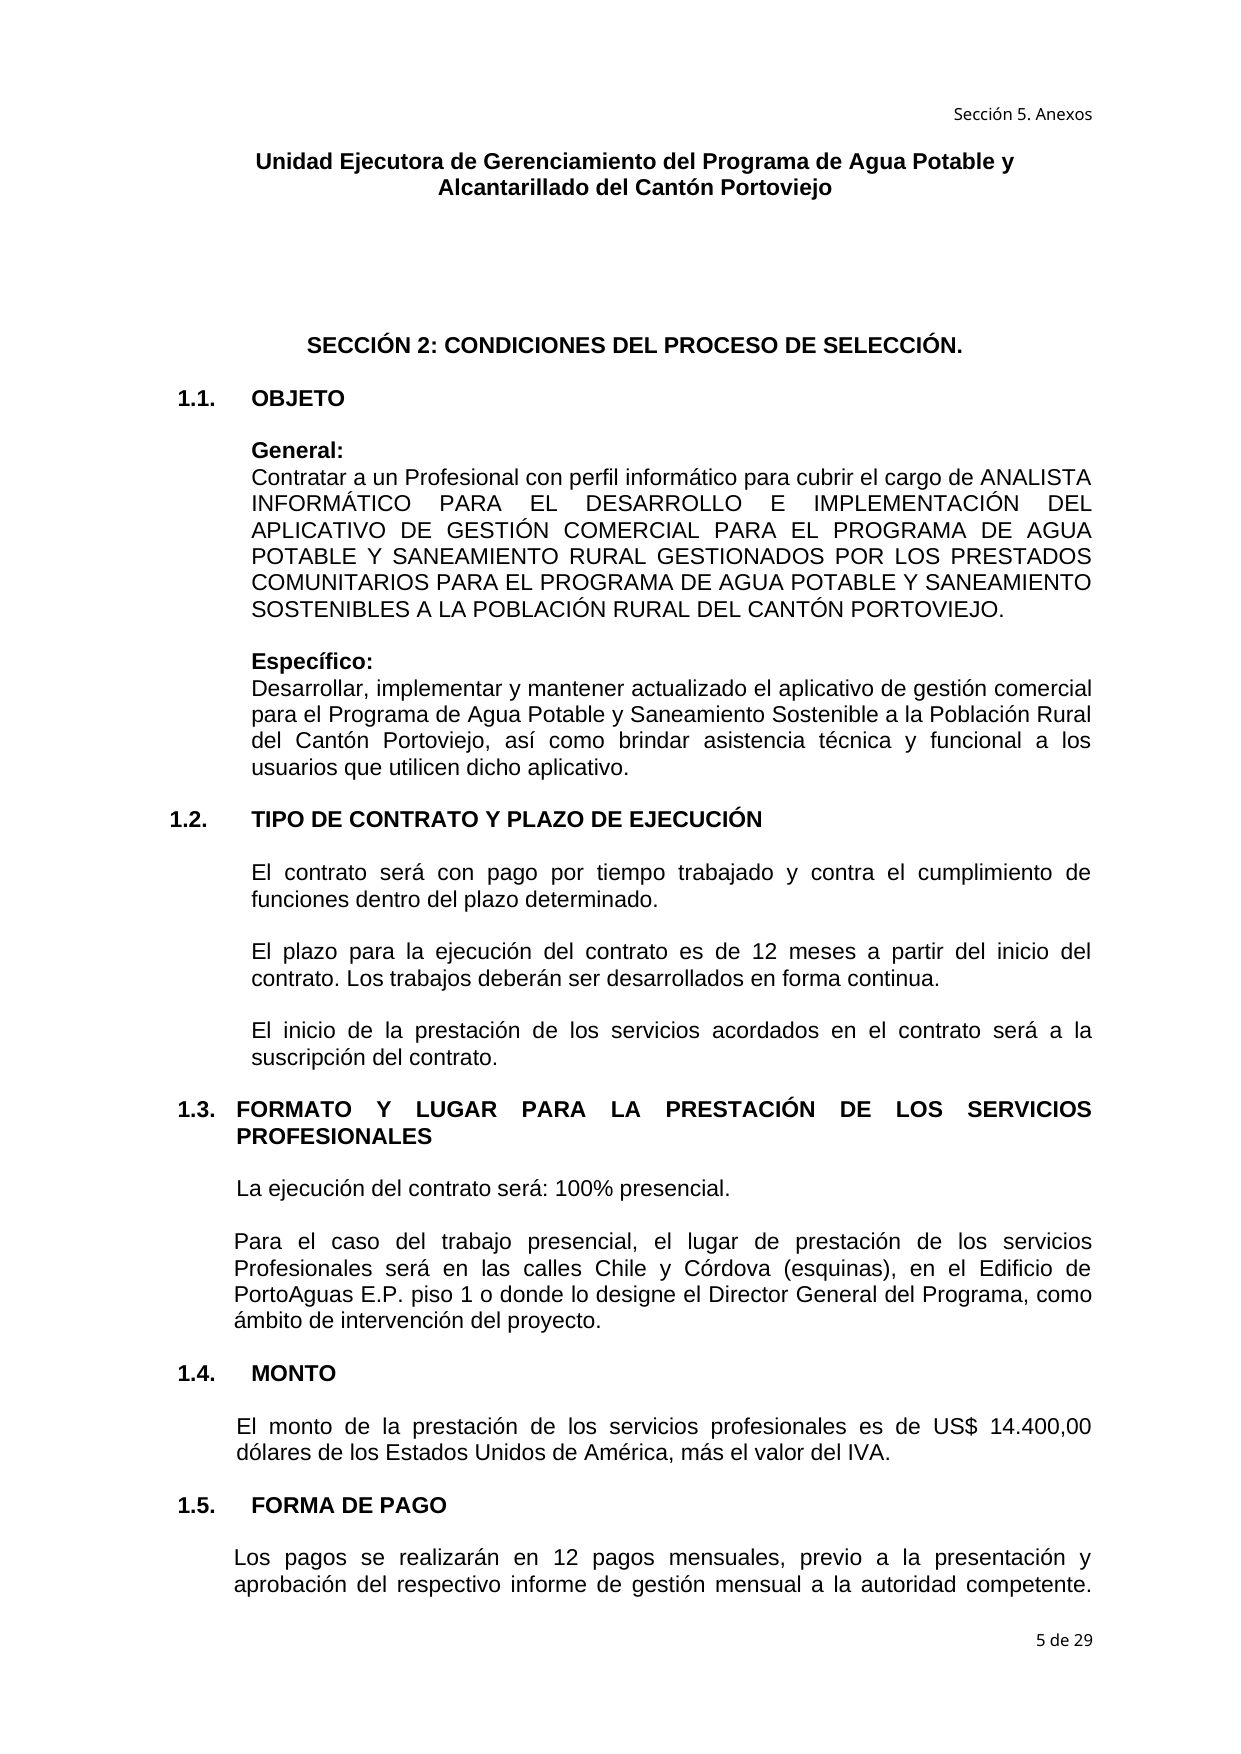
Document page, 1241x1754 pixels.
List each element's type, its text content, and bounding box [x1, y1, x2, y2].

title OBJETO [177, 385, 1093, 411]
text El inicio de la prestación de los servicios acordados en el contrato será a la suscripción del contrato. [251, 1017, 1093, 1070]
text Para el caso del trabajo presencial, el lugar de prestación de los servicios Profesionales será en las calles Chile y Córdova (esquinas), en el Edificio de PortoAguas E.P. piso 1 o donde lo designe el Director General del Programa, como ámbito de intervención del proyecto. [233, 1228, 1093, 1333]
text Unidad Ejecutora de Gerenciamiento del Programa de Agua Potable y Alcantarillado del Cantón Portoviejo [177, 148, 1093, 200]
text El plazo para la ejecución del contrato es de 12 meses a partir del inicio del contrato. Los trabajos deberán ser desarrollados en forma continua. [251, 938, 1093, 991]
text General: [251, 437, 1093, 464]
title FORMATO Y LUGAR PARA LA PRESTACIÓN DE LOS SERVICIOS PROFESIONALES [177, 1096, 1093, 1149]
title MONTO [177, 1360, 1093, 1386]
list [233, 1544, 1093, 1597]
subtitle SECCIÓN 2: CONDICIONES DEL PROCESO DE SELECCIÓN. [177, 332, 1093, 358]
text El monto de la prestación de los servicios profesionales es de US$ 14.400,00 dólares de los Estados Unidos de América, más el valor del IVA. [236, 1413, 1093, 1465]
text Desarrollar, implementar y mantener actualizado el aplicativo de gestión comercial para el Programa de Agua Potable y Saneamiento Sostenible a la Población Rural del Cantón Portoviejo, así como brindar asistencia técnica y funcional a los usuarios que utilicen dicho aplicativo. [251, 675, 1093, 780]
title TIPO DE CONTRATO Y PLAZO DE EJECUCIÓN [169, 806, 1093, 833]
list La ejecución del contrato será: 100% presencial. [236, 1175, 1093, 1202]
text El contrato será con pago por tiempo trabajado y contra el cumplimiento de funciones dentro del plazo determinado. [251, 859, 1093, 912]
title FORMA DE PAGO [177, 1492, 1093, 1518]
text Específico: [251, 648, 1093, 675]
text Contratar a un Profesional con perfil informático para cubrir el cargo de ANALISTA INFORMÁTICO PARA EL DESARROLLO E IMPLEMENTACIÓN DEL APLICATIVO DE GESTIÓN COMERCIAL PARA EL PROGRAMA DE AGUA POTABLE Y SANEAMIENTO RURAL GESTIONADOS POR LOS PRESTADOS COMUNITARIOS PARA EL PROGRAMA DE AGUA POTABLE Y SANEAMIENTO SOSTENIBLES A LA POBLACIÓN RURAL DEL CANTÓN PORTOVIEJO. [251, 464, 1093, 622]
